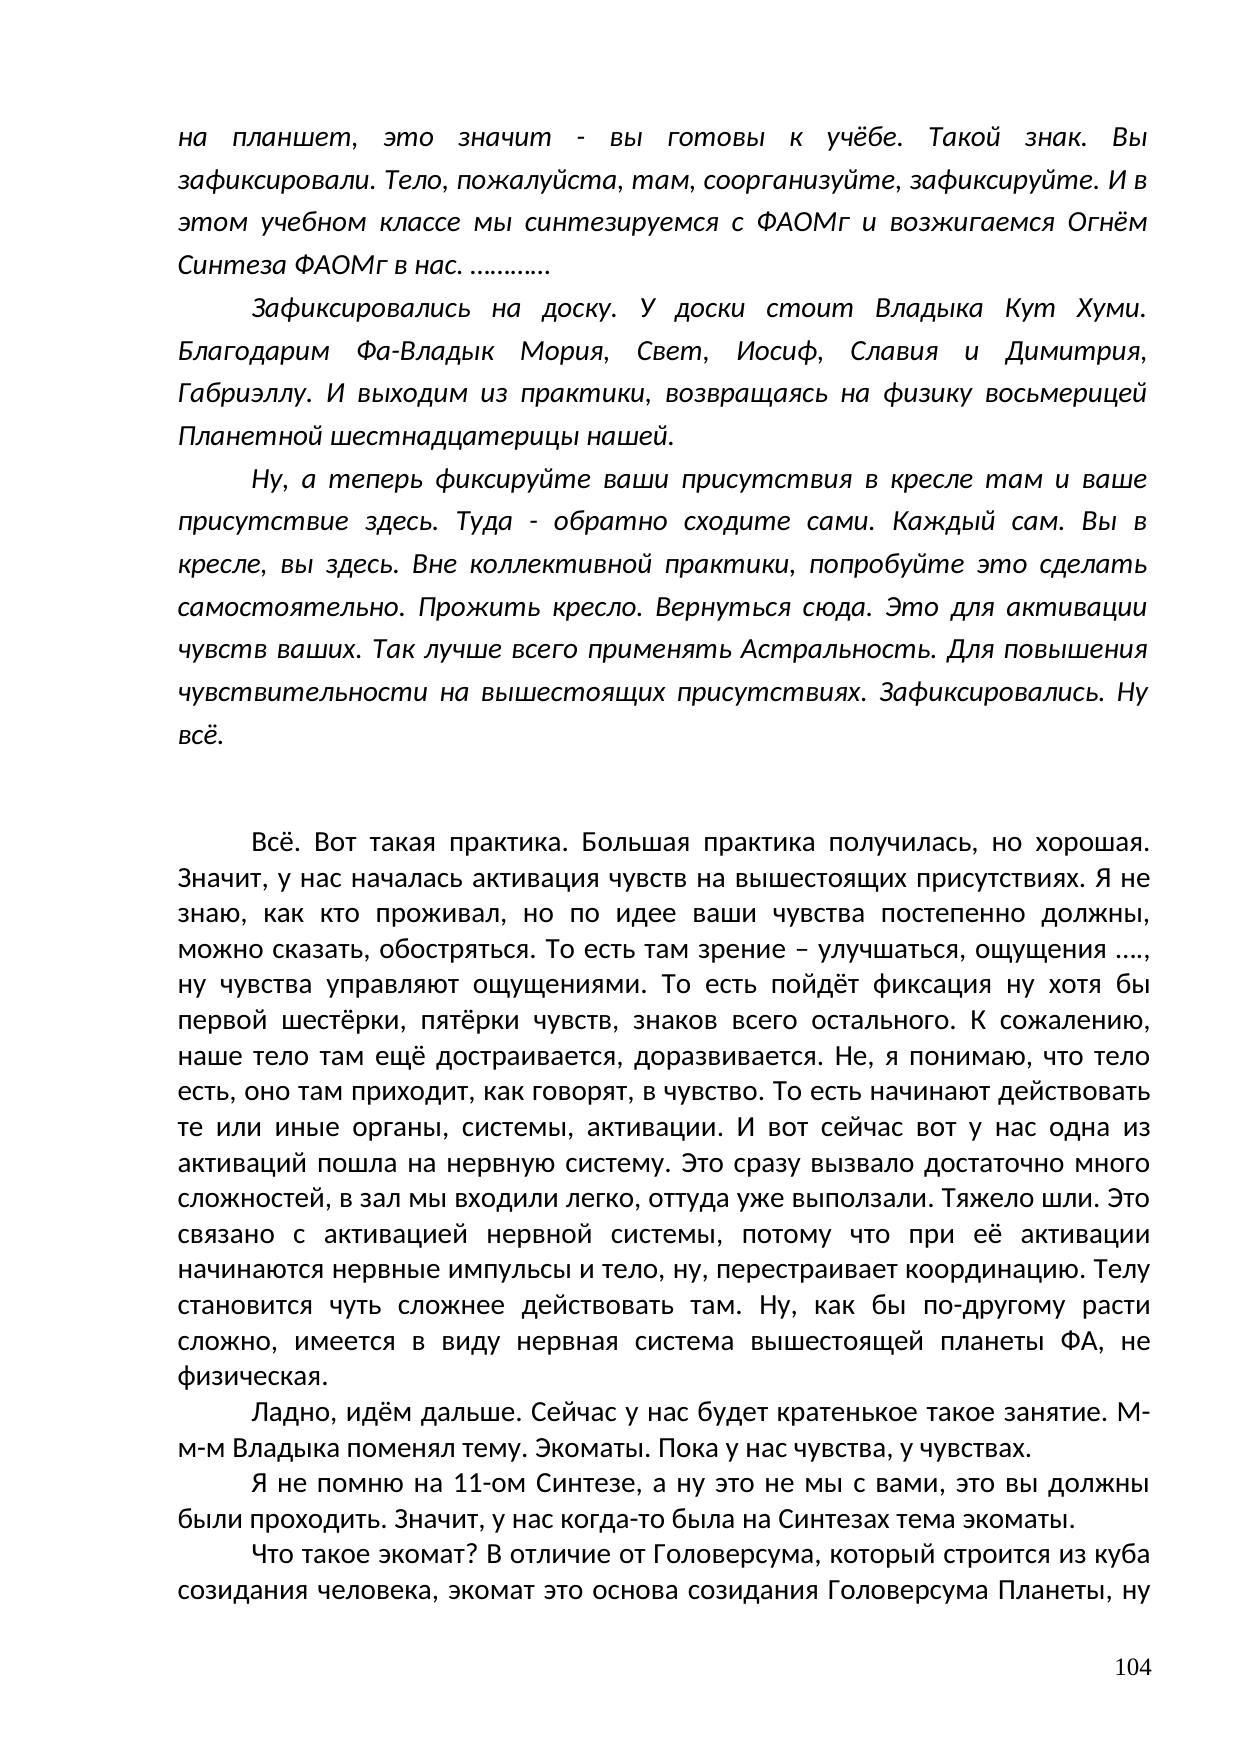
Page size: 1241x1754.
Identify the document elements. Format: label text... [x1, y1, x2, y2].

text Всё. Вот такая практика. Большая практика получилась, но хорошая. Значит, у нас началась активация чувств на вышестоящих присутствиях. Я не знаю, как кто проживал, но по идее ваши чувства постепенно должны, можно сказать, обостряться. То есть там зрение – улучшаться, ощущения …., ну чувства управляют ощущениями. То есть пойдёт фиксация ну хотя бы первой шестёрки, пятёрки чувств, знаков всего остального. К сожалению, наше тело там ещё достраивается, доразвивается. Не, я понимаю, что тело есть, оно там приходит, как говорят, в чувство. То есть начинают действовать те или иные органы, системы, активации. И вот сейчас вот у нас одна из активаций пошла на нервную систему. Это сразу вызвало достаточно много сложностей, в зал мы входили легко, оттуда уже выползали. Тяжело шли. Это связано с активацией нервной системы, потому что при её активации начинаются нервные импульсы и тело, ну, перестраивает координацию. Телу становится чуть сложнее действовать там. Ну, как бы по-другому расти сложно, имеется в виду нервная система вышестоящей планеты ФА, не физическая. [177, 823, 1152, 1393]
text Зафиксировались на доску. У доски стоит Владыка Кут Хуми. Благодарим Фа-Владык Мория, Свет, Иосиф, Славия и Димитрия, Габриэллу. И выходим из практики, возвращаясь на физику восьмерицей Планетной шестнадцатерицы нашей. [177, 289, 1152, 453]
text Ну, а теперь фиксируйте ваши присутствия в кресле там и ваше присутствие здесь. Туда - обратно сходите сами. Каждый сам. Вы в кресле, вы здесь. Вне коллективной практики, попробуйте это сделать самостоятельно. Прожить кресло. Вернуться сюда. Это для активации чувств ваших. Так лучше всего применять Астральность. Для повышения чувствительности на вышестоящих присутствиях. Зафиксировались. Ну всё. [177, 460, 1152, 752]
text Я не помню на 11-ом Синтезе, а ну это не мы с вами, это вы должны были проходить. Значит, у нас когда-то была на Синтезах тема экоматы. [177, 1464, 1152, 1536]
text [177, 1536, 1152, 1607]
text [177, 118, 1152, 282]
text Ладно, идём дальше. Сейчас у нас будет кратенькое такое занятие. М-м-м Владыка поменял тему. Экоматы. Пока у нас чувства, у чувствах. [177, 1393, 1152, 1464]
